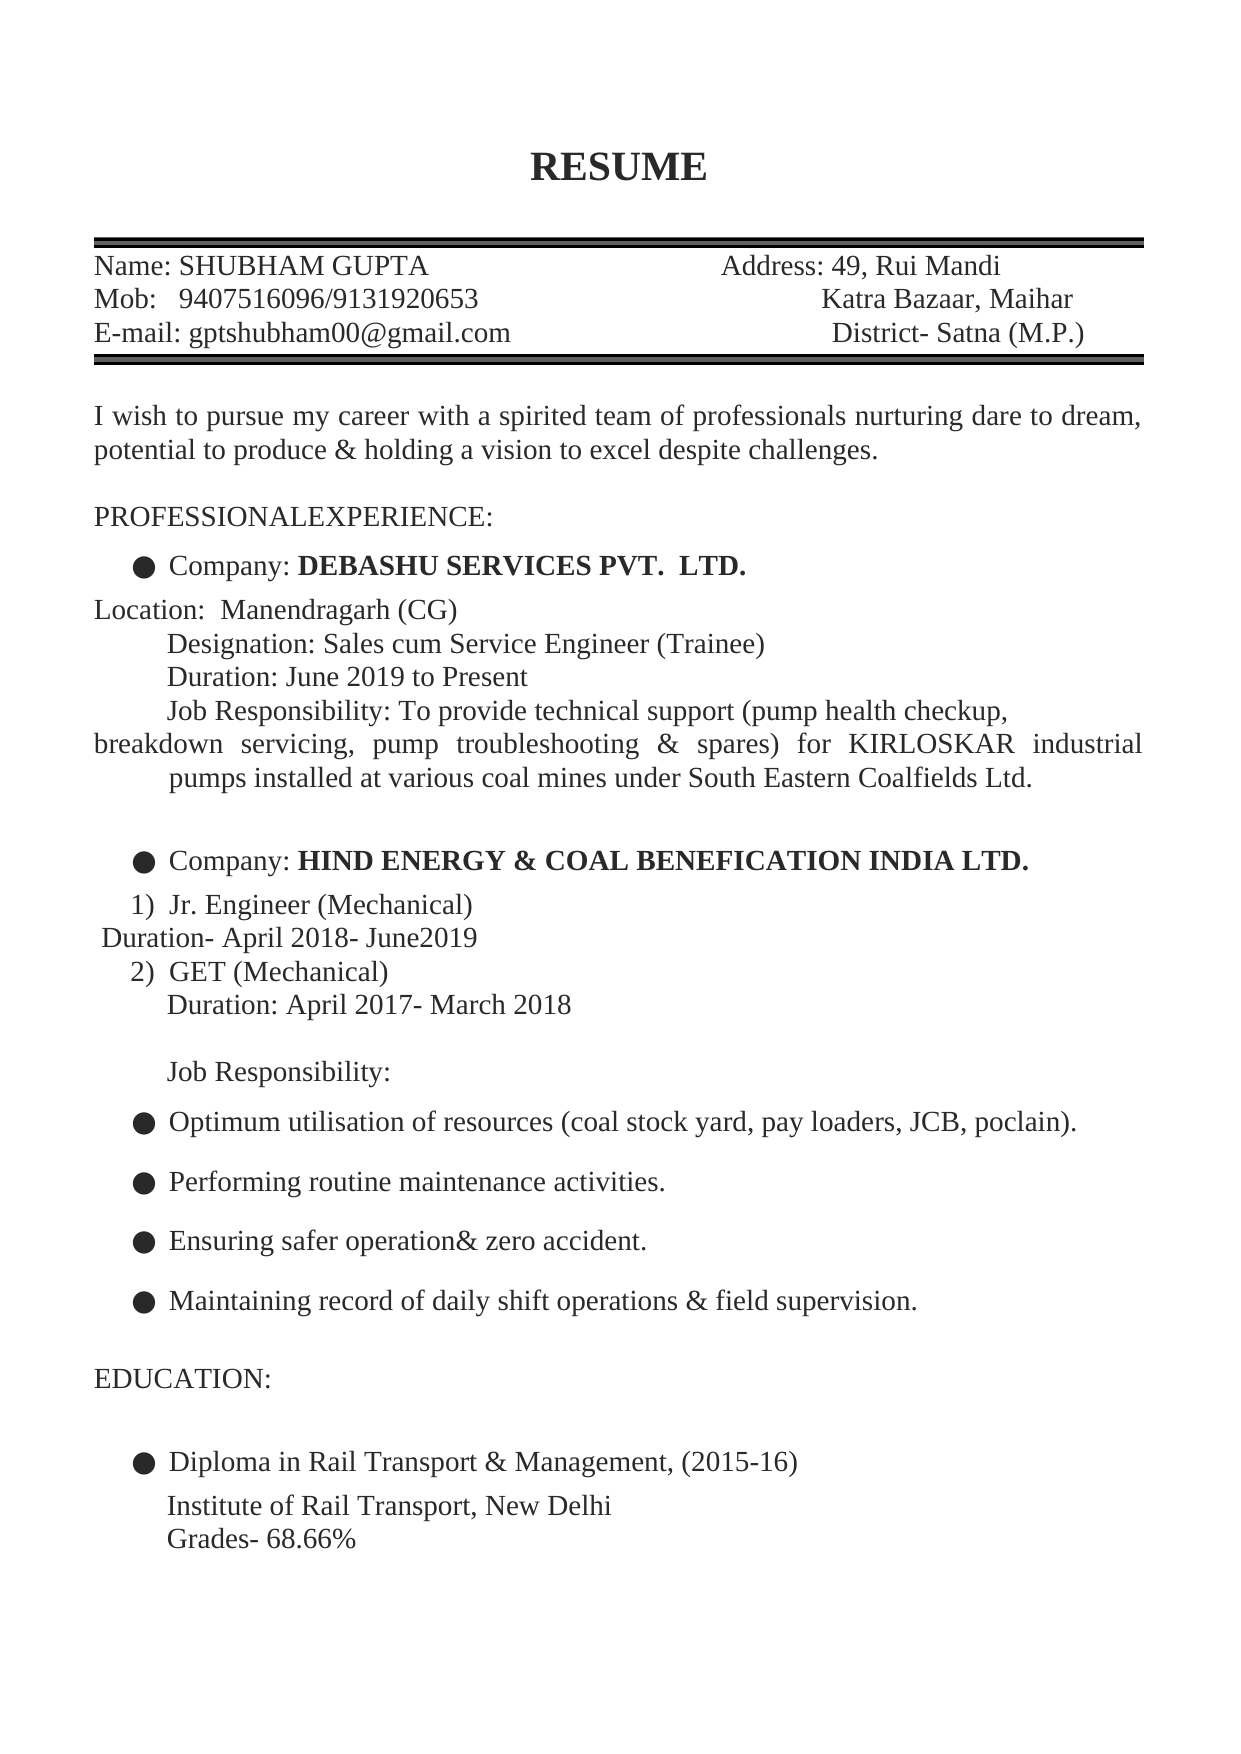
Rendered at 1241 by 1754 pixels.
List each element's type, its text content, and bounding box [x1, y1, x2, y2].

text Job Responsibility: [94, 1054, 1144, 1088]
text EDUCATION: [94, 1361, 1144, 1394]
text Duration- April 2018- June2019 [94, 920, 1144, 954]
text Name: SHUBHAM GUPTA Address: 49, Rui Mandi [94, 248, 1144, 282]
text Job Responsibility: To provide technical support (pump health checkup, [94, 693, 1144, 726]
text Grades- 68.66% [94, 1521, 1144, 1555]
list Optimum utilisation of resources (coal stock yard, pay loaders, JCB, poclain). [131, 1088, 1144, 1148]
text Duration: June 2019 to Present [94, 659, 1144, 693]
text Duration: April 2017- March 2018 [94, 987, 1144, 1021]
text PROFESSIONALEXPERIENCE: [94, 499, 1144, 532]
text Mob: 9407516096/9131920653 Katra Bazaar, Maihar [94, 282, 1144, 315]
list Performing routine maintenance activities. [131, 1148, 1144, 1208]
text RESUME [94, 142, 1144, 189]
list Company: DEBASHU SERVICES PVT. LTD. [131, 532, 1144, 592]
list Ensuring safer operation& zero accident. [131, 1208, 1144, 1267]
text Institute of Rail Transport, New Delhi [94, 1488, 1144, 1521]
text breakdown servicing, pump troubleshooting & spares) for KIRLOSKAR industrial pumps installed at various coal mines under South Eastern Coalfields Ltd. [94, 726, 1144, 793]
list Company: HIND ENERGY & COAL BENEFICATION INDIA LTD. [131, 827, 1144, 887]
text 1) Jr. Engineer (Mechanical) [94, 887, 1144, 920]
text Location: Manendragarh (CG) [94, 592, 1144, 626]
list Maintaining record of daily shift operations & field supervision. [131, 1267, 1144, 1327]
text I wish to pursue my career with a spirited team of professionals nurturing dare to dream, potential to produce & holding a vision to excel despite challenges. [94, 398, 1144, 465]
text Designation: Sales cum Service Engineer (Trainee) [94, 626, 1144, 659]
text E-mail: gptshubham00@gmail.com District- Satna (M.P.) [94, 315, 1144, 349]
text 2) GET (Mechanical) [94, 954, 1144, 987]
list Diploma in Rail Transport & Management, (2015-16) [131, 1428, 1144, 1488]
